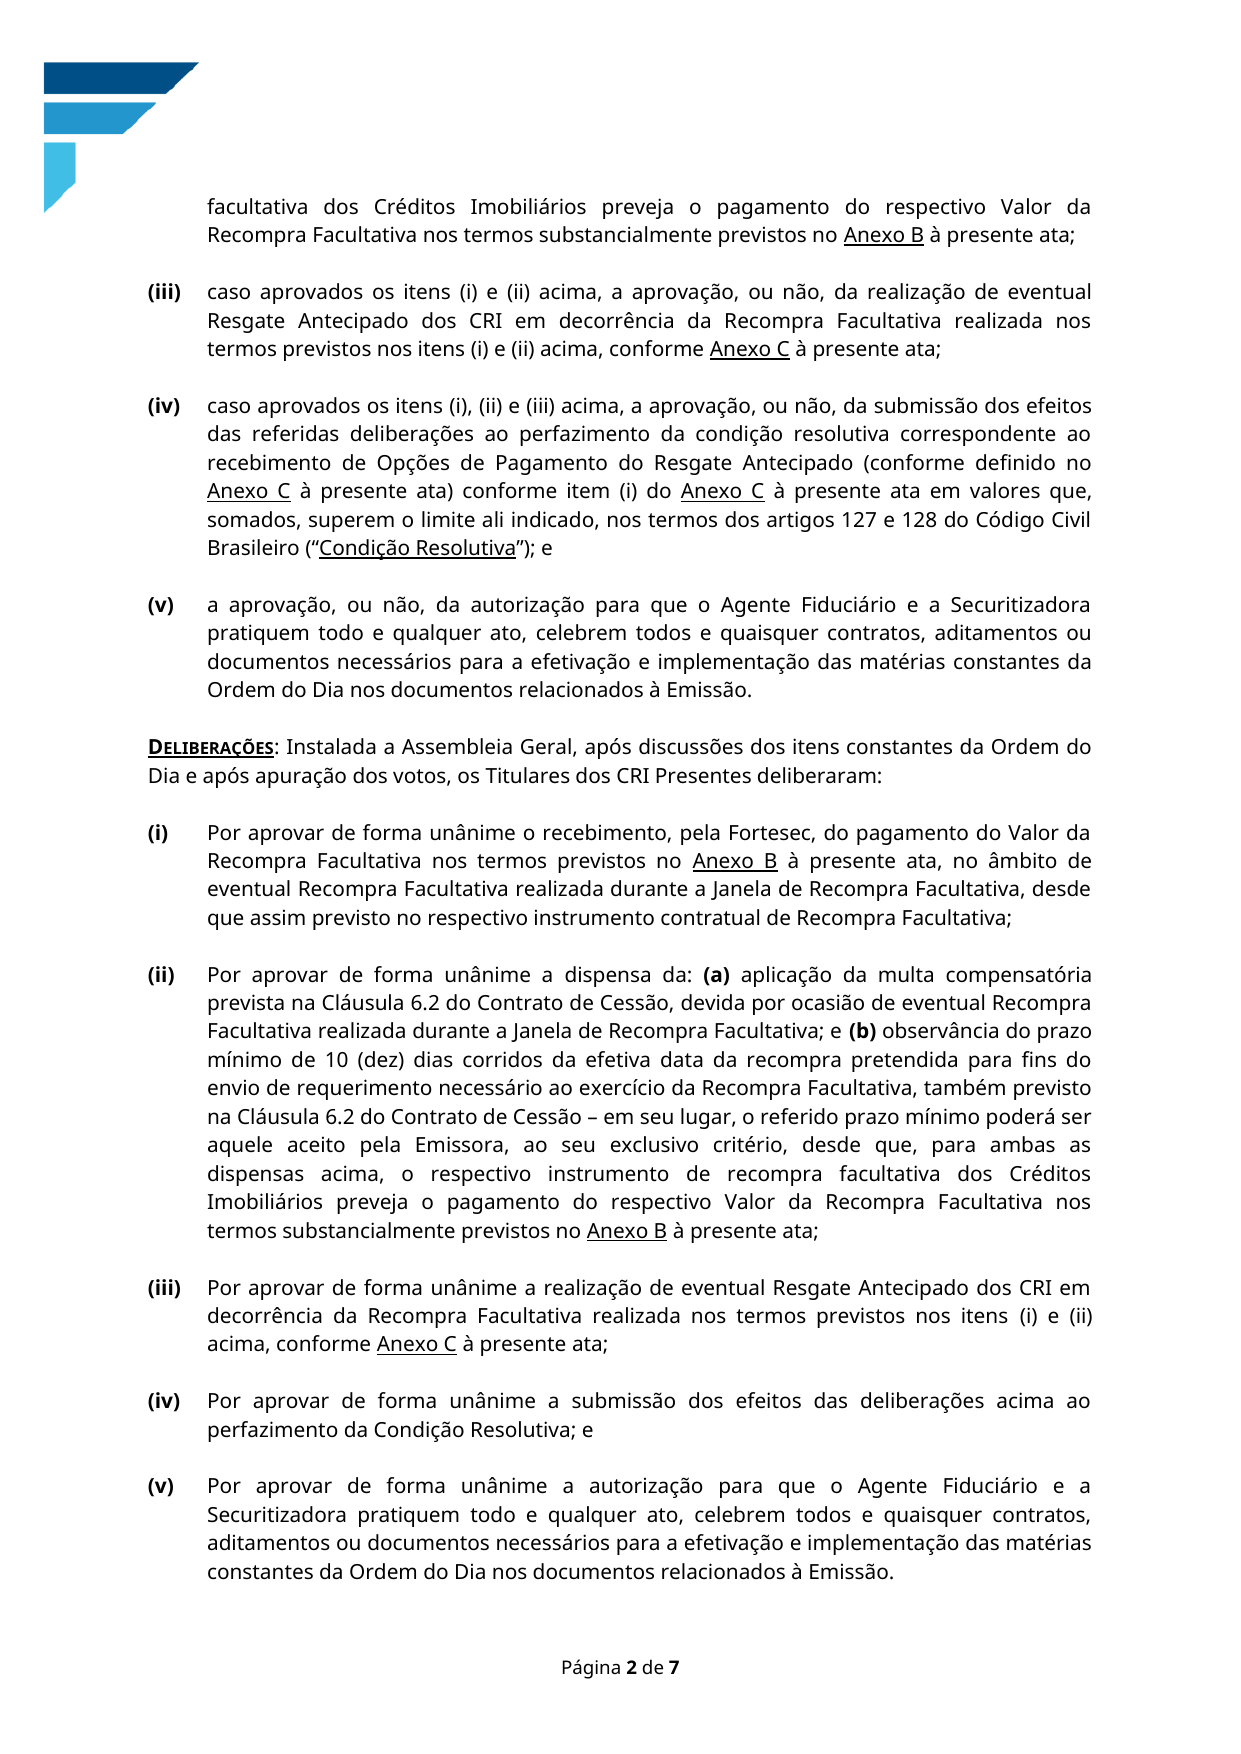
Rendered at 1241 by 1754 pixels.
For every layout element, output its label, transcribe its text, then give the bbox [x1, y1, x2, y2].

picture [25, 31, 212, 227]
list caso aprovados os itens (i), (ii) e (iii) acima, a aprovação, ou não, da submissão dos efeitos das referidas deliberações ao perfazimento da condição resolutiva correspondente ao recebimento de Opções de Pagamento do Resgate Antecipado (conforme definido no Anexo C à presente ata) conforme item (i) do Anexo C à presente ata em valores que, somados, superem o limite ali indicado, nos termos dos artigos 127 e 128 do Código Civil Brasileiro (“Condição Resolutiva”); e [148, 391, 1092, 562]
text Deliberações: Instalada a Assembleia Geral, após discussões dos itens constantes da Ordem do Dia e após apuração dos votos, os Titulares dos CRI Presentes deliberaram: [148, 732, 1092, 789]
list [148, 192, 1092, 249]
list Por aprovar de forma unânime a autorização para que o Agente Fiduciário e a Securitizadora pratiquem todo e qualquer ato, celebrem todos e quaisquer contratos, aditamentos ou documentos necessários para a efetivação e implementação das matérias constantes da Ordem do Dia nos documentos relacionados à Emissão. [148, 1472, 1092, 1585]
list caso aprovados os itens (i) e (ii) acima, a aprovação, ou não, da realização de eventual Resgate Antecipado dos CRI em decorrência da Recompra Facultativa realizada nos termos previstos nos itens (i) e (ii) acima, conforme Anexo C à presente ata; [148, 277, 1092, 363]
list a aprovação, ou não, da autorização para que o Agente Fiduciário e a Securitizadora pratiquem todo e qualquer ato, celebrem todos e quaisquer contratos, aditamentos ou documentos necessários para a efetivação e implementação das matérias constantes da Ordem do Dia nos documentos relacionados à Emissão. [148, 590, 1092, 704]
list Por aprovar de forma unânime a realização de eventual Resgate Antecipado dos CRI em decorrência da Recompra Facultativa realizada nos termos previstos nos itens (i) e (ii) acima, conforme Anexo C à presente ata; [148, 1273, 1092, 1358]
list Por aprovar de forma unânime o recebimento, pela Fortesec, do pagamento do Valor da Recompra Facultativa nos termos previstos no Anexo B à presente ata, no âmbito de eventual Recompra Facultativa realizada durante a Janela de Recompra Facultativa, desde que assim previsto no respectivo instrumento contratual de Recompra Facultativa; [148, 818, 1092, 931]
list Por aprovar de forma unânime a submissão dos efeitos das deliberações acima ao perfazimento da Condição Resolutiva; e [148, 1386, 1092, 1443]
list Por aprovar de forma unânime a dispensa da: (a) aplicação da multa compensatória prevista na Cláusula 6.2 do Contrato de Cessão, devida por ocasião de eventual Recompra Facultativa realizada durante a Janela de Recompra Facultativa; e (b) observância do prazo mínimo de 10 (dez) dias corridos da efetiva data da recompra pretendida para fins do envio de requerimento necessário ao exercício da Recompra Facultativa, também previsto na Cláusula 6.2 do Contrato de Cessão – em seu lugar, o referido prazo mínimo poderá ser aquele aceito pela Emissora, ao seu exclusivo critério, desde que, para ambas as dispensas acima, o respectivo instrumento de recompra facultativa dos Créditos Imobiliários preveja o pagamento do respectivo Valor da Recompra Facultativa nos termos substancialmente previstos no Anexo B à presente ata; [148, 960, 1092, 1244]
